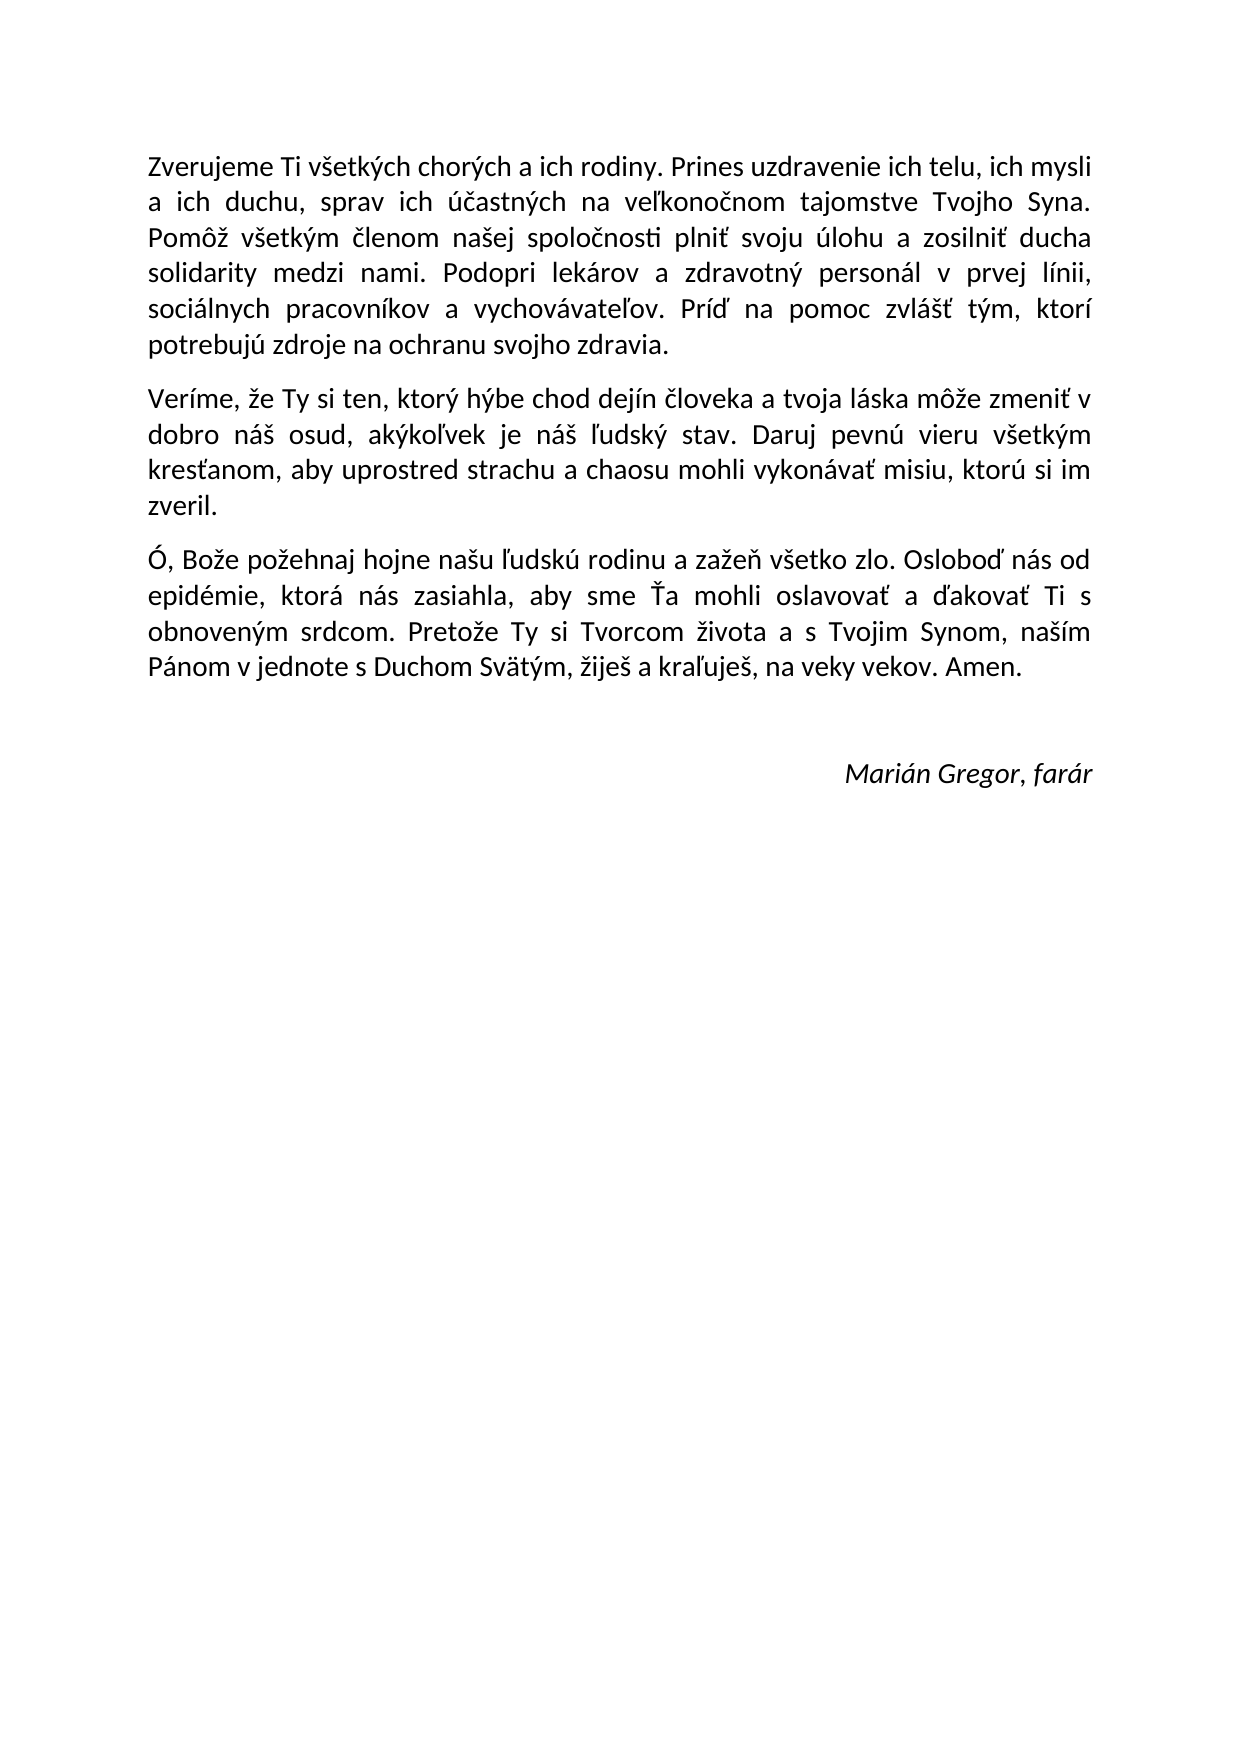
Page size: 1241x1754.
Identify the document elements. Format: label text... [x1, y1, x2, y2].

text Ó, Bože požehnaj hojne našu ľudskú rodinu a zažeň všetko zlo. Osloboď nás od epidémie, ktorá nás zasiahla, aby sme Ťa mohli oslavovať a ďakovať Ti s obnoveným srdcom. Pretože Ty si Tvorcom života a s Tvojim Synom, naším Pánom v jednote s Duchom Svätým, žiješ a kraľuješ, na veky vekov. Amen. [148, 541, 1093, 684]
text Marián Gregor, farár [148, 756, 1093, 791]
text Veríme, že Ty si ten, ktorý hýbe chod dejín človeka a tvoja láska môže zmeniť v dobro náš osud, akýkoľvek je náš ľudský stav. Daruj pevnú vieru všetkým kresťanom, aby uprostred strachu a chaosu mohli vykonávať misiu, ktorú si im zveril. [148, 380, 1093, 523]
text Zverujeme Ti všetkých chorých a ich rodiny. Prines uzdravenie ich telu, ich mysli a ich duchu, sprav ich účastných na veľkonočnom tajomstve Tvojho Syna. Pomôž všetkým členom našej spoločnosti plniť svoju úlohu a zosilniť ducha solidarity medzi nami. Podopri lekárov a zdravotný personál v prvej línii, sociálnych pracovníkov a vychovávateľov. Príď na pomoc zvlášť tým, ktorí potrebujú zdroje na ochranu svojho zdravia. [148, 148, 1093, 361]
